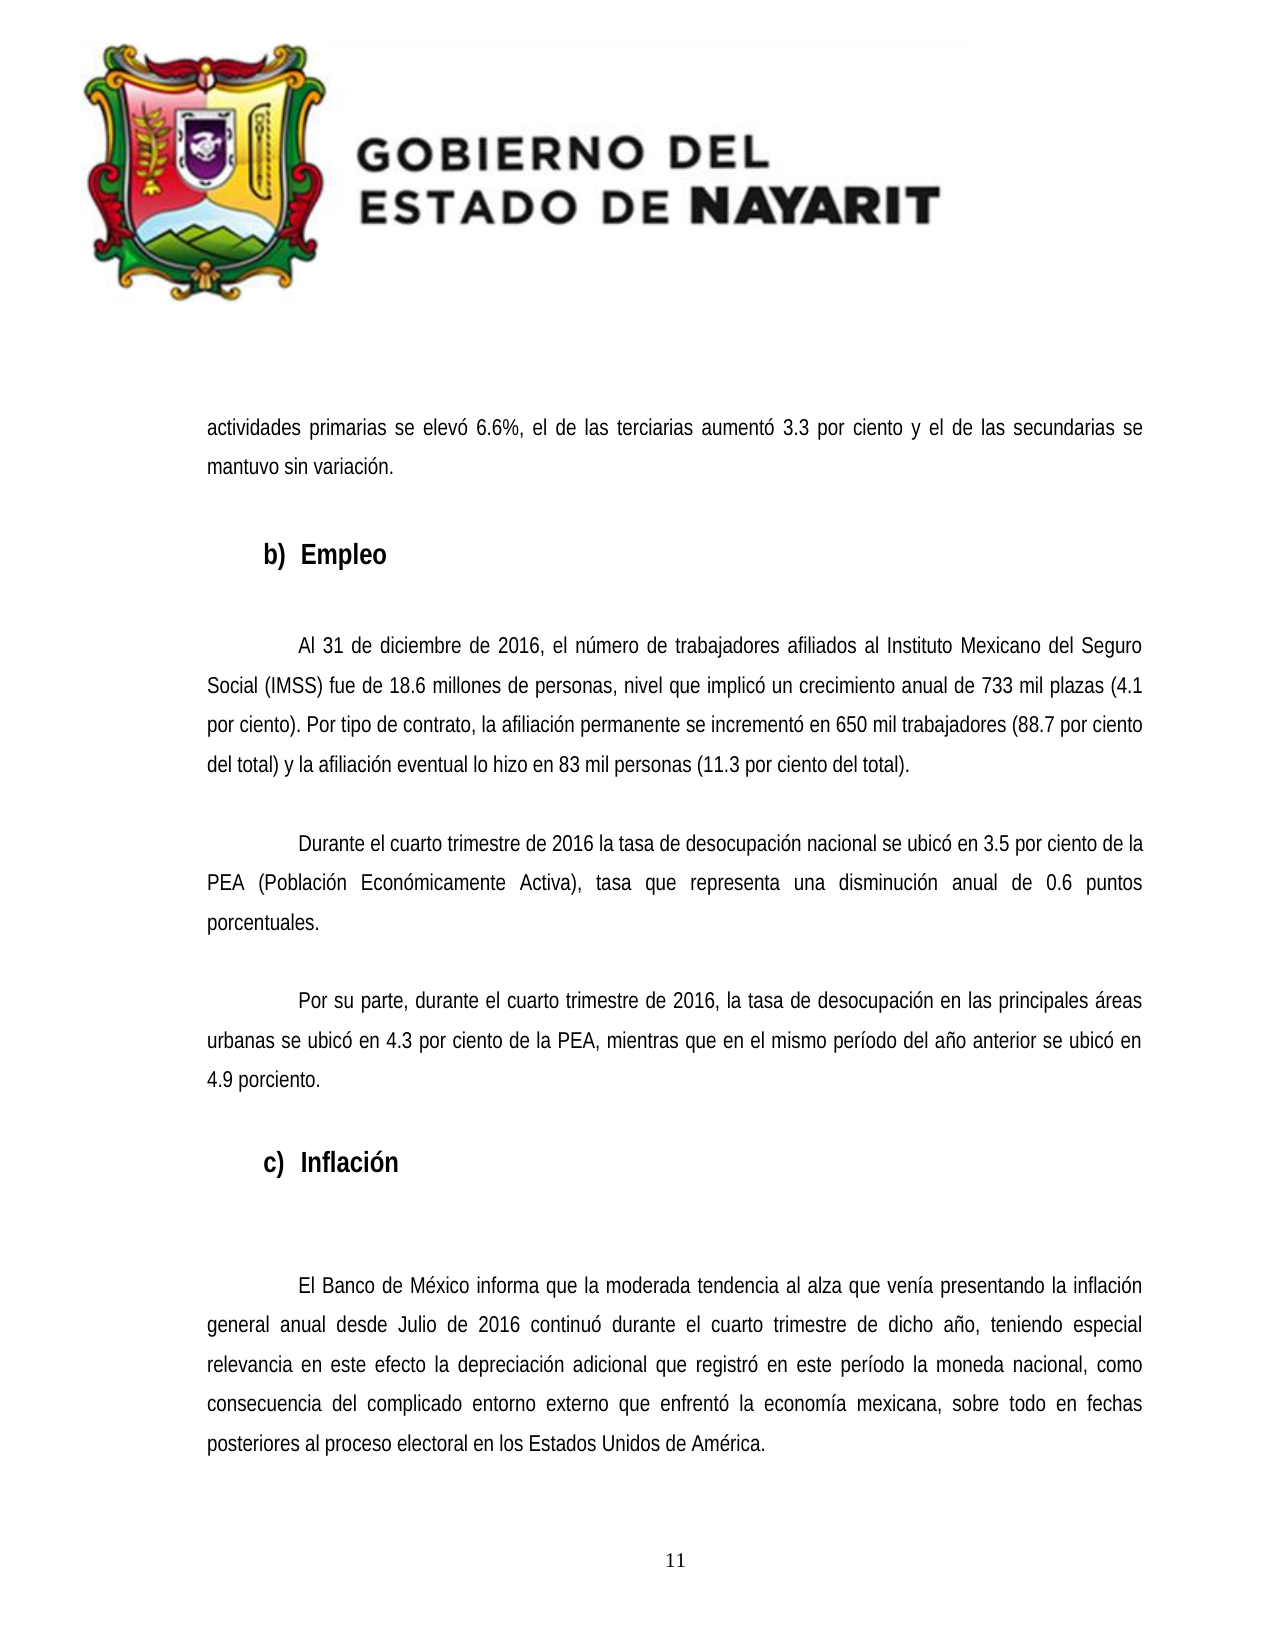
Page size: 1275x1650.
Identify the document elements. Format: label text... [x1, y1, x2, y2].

list Empleo [263, 537, 1144, 571]
text Al 31 de diciembre de 2016, el número de trabajadores afiliados al Instituto Mexicano del Seguro Social (IMSS) fue de 18.6 millones de personas, nivel que implicó un crecimiento anual de 733 mil plazas (4.1 por ciento). Por tipo de contrato, la afiliación permanente se incrementó en 650 mil trabajadores (88.7 por ciento del total) y la afiliación eventual lo hizo en 83 mil personas (11.3 por ciento del total). [207, 632, 1144, 777]
text Durante el cuarto trimestre de 2016 la tasa de desocupación nacional se ubicó en 3.5 por ciento de la PEA (Población Económicamente Activa), tasa que representa una disminución anual de 0.6 puntos porcentuales. [207, 829, 1144, 935]
picture [78, 42, 970, 304]
text El Banco de México informa que la moderada tendencia al alza que venía presentando la inflación general anual desde Julio de 2016 continuó durante el cuarto trimestre de dicho año, teniendo especial relevancia en este efecto la depreciación adicional que registró en este período la moneda nacional, como consecuencia del complicado entorno externo que enfrentó la economía mexicana, sobre todo en fechas posteriores al proceso electoral en los Estados Unidos de América. [207, 1272, 1144, 1456]
text Por su parte, durante el cuarto trimestre de 2016, la tasa de desocupación en las principales áreas urbanas se ubicó en 4.3 por ciento de la PEA, mientras que en el mismo período del año anterior se ubicó en 4.9 porciento. [207, 987, 1144, 1093]
list Inflación [263, 1145, 1144, 1179]
